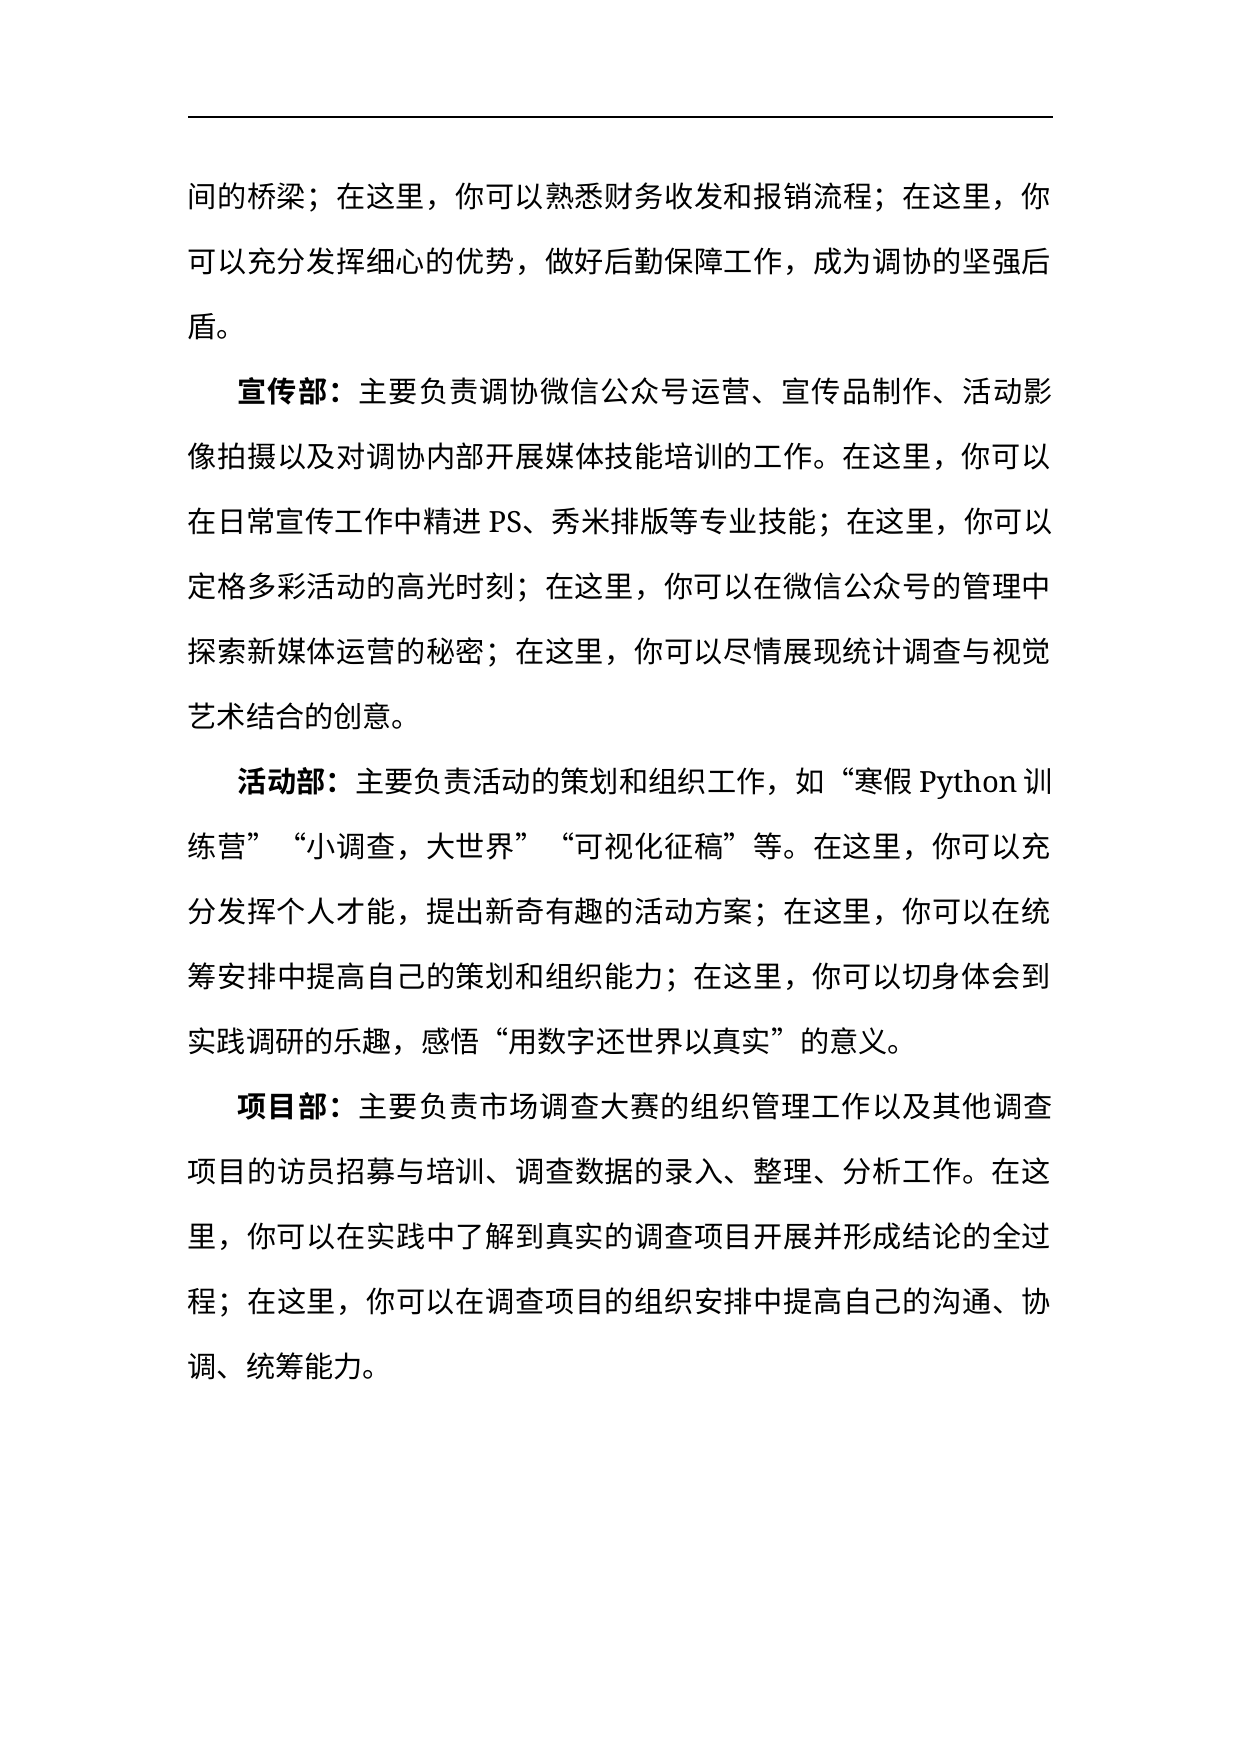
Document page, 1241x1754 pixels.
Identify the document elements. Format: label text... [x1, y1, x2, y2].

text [187, 162, 1053, 357]
text 项目部：主要负责市场调查大赛的组织管理工作以及其他调查项目的访员招募与培训、调查数据的录入、整理、分析工作。在这里，你可以在实践中了解到真实的调查项目开展并形成结论的全过程；在这里，你可以在调查项目的组织安排中提高自己的沟通、协调、统筹能力。 [187, 1072, 1053, 1397]
text 宣传部：主要负责调协微信公众号运营、宣传品制作、活动影像拍摄以及对调协内部开展媒体技能培训的工作。在这里，你可以在日常宣传工作中精进PS、秀米排版等专业技能；在这里，你可以定格多彩活动的高光时刻；在这里，你可以在微信公众号的管理中探索新媒体运营的秘密；在这里，你可以尽情展现统计调查与视觉艺术结合的创意。 [187, 357, 1053, 747]
text 活动部：主要负责活动的策划和组织工作，如“寒假Python训练营”“小调查，大世界”“可视化征稿”等。在这里，你可以充分发挥个人才能，提出新奇有趣的活动方案；在这里，你可以在统筹安排中提高自己的策划和组织能力；在这里，你可以切身体会到实践调研的乐趣，感悟“用数字还世界以真实”的意义。 [187, 747, 1053, 1072]
